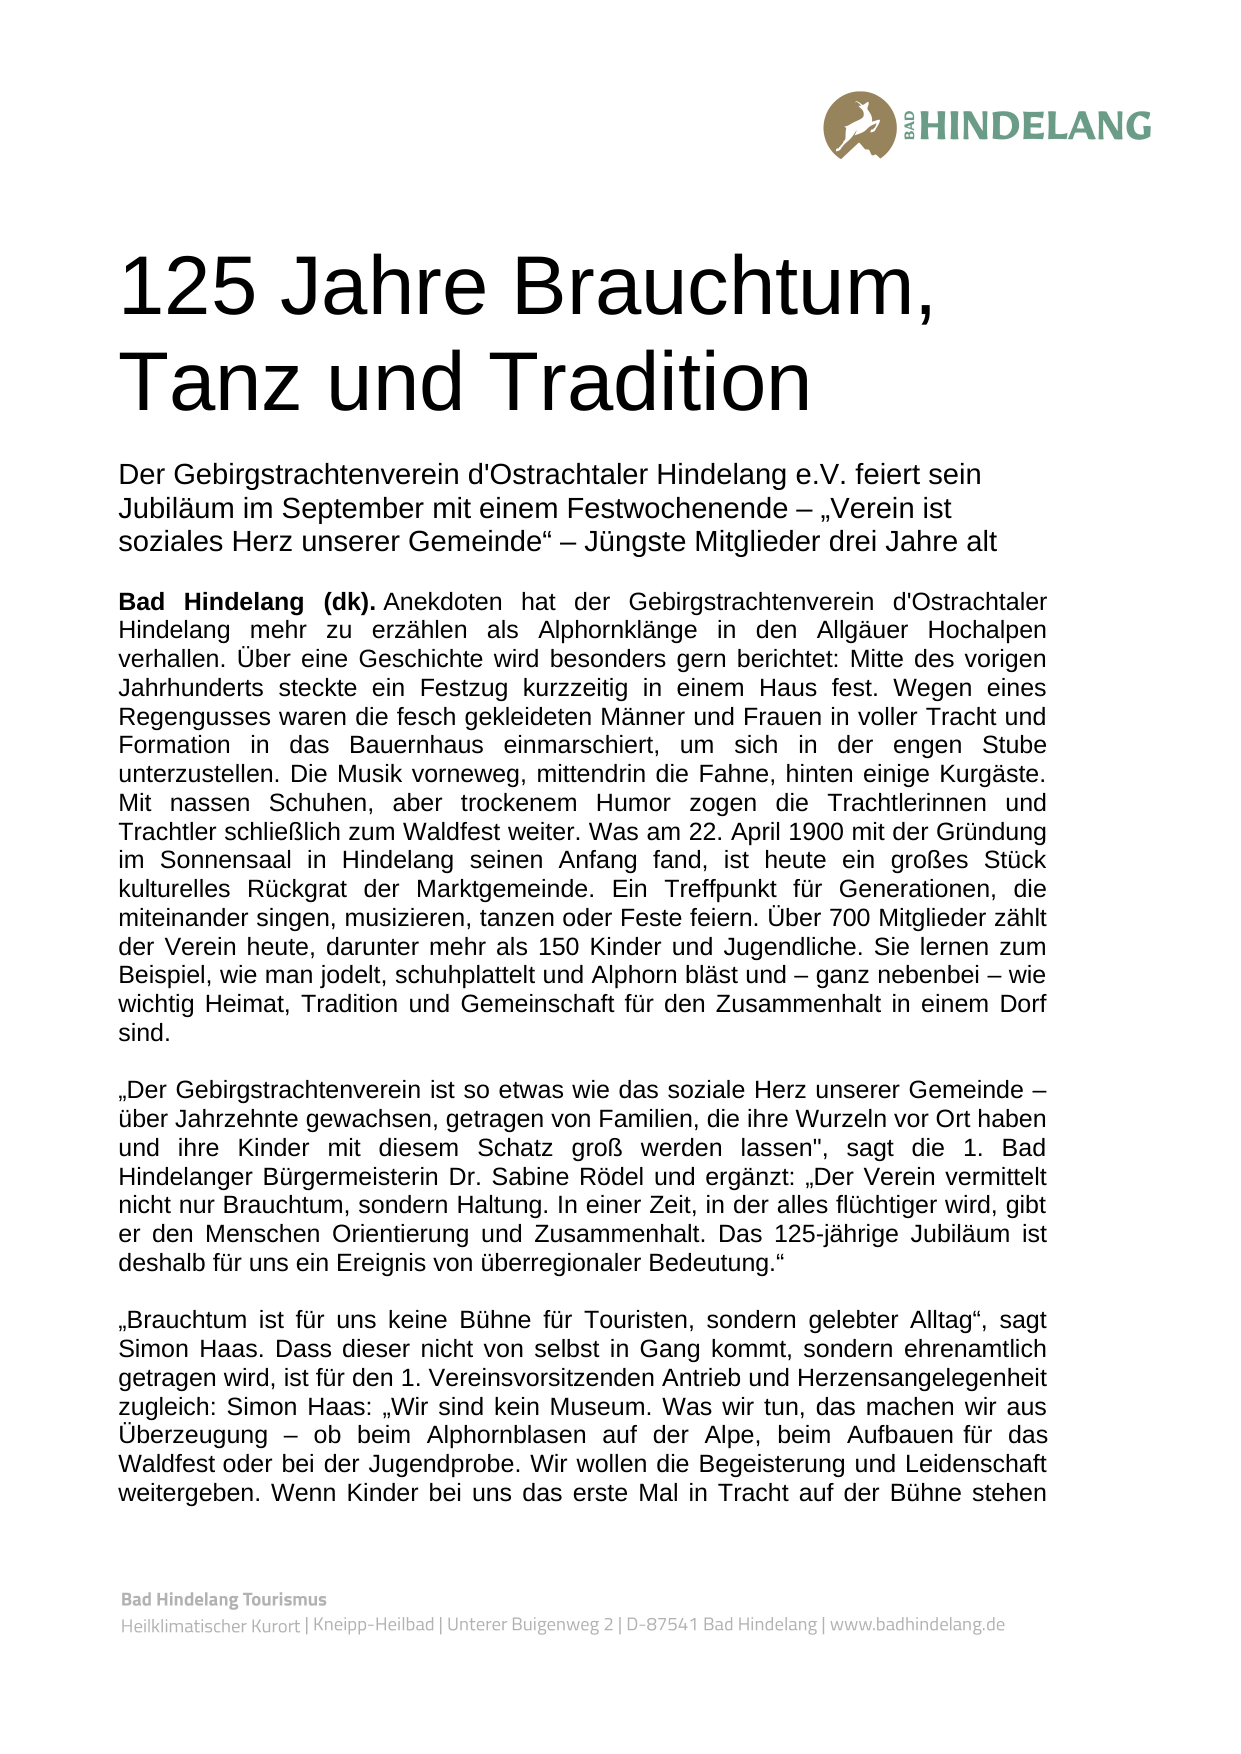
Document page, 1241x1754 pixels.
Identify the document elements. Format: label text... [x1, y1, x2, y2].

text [118, 1305, 1048, 1506]
text 125 Jahre Brauchtum, Tanz und Tradition [118, 237, 1048, 428]
text Bad Hindelang (dk). Anekdoten hat der Gebirgstrachtenverein d'Ostrachtaler Hindelang mehr zu erzählen als Alphornklänge in den Allgäuer Hochalpen verhallen. Über eine Geschichte wird besonders gern berichtet: Mitte des vorigen Jahrhunderts steckte ein Festzug kurzzeitig in einem Haus fest. Wegen eines Regengusses waren die fesch gekleideten Männer und Frauen in voller Tracht und Formation in das Bauernhaus einmarschiert, um sich in der engen Stube unterzustellen. Die Musik vorneweg, mittendrin die Fahne, hinten einige Kurgäste. Mit nassen Schuhen, aber trockenem Humor zogen die Trachtlerinnen und Trachtler schließlich zum Waldfest weiter. Was am 22. April 1900 mit der Gründung im Sonnensaal in Hindelang seinen Anfang fand, ist heute ein großes Stück kulturelles Rückgrat der Marktgemeinde. Ein Treffpunkt für Generationen, die miteinander singen, musizieren, tanzen oder Feste feiern. Über 700 Mitglieder zählt der Verein heute, darunter mehr als 150 Kinder und Jugendliche. Sie lernen zum Beispiel, wie man jodelt, schuhplattelt und Alphorn bläst und – ganz nebenbei – wie wichtig Heimat, Tradition und Gemeinschaft für den Zusammenhalt in einem Dorf sind. [118, 586, 1048, 1046]
picture [3, 3, 1239, 1750]
text „Der Gebirgstrachtenverein ist so etwas wie das soziale Herz unserer Gemeinde – über Jahrzehnte gewachsen, getragen von Familien, die ihre Wurzeln vor Ort haben und ihre Kinder mit diesem Schatz groß werden lassen", sagt die 1. Bad Hindelanger Bürgermeisterin Dr. Sabine Rödel und ergänzt: „Der Verein vermittelt nicht nur Brauchtum, sondern Haltung. In einer Zeit, in der alles flüchtiger wird, gibt er den Menschen Orientierung und Zusammenhalt. Das 125-jährige Jubiläum ist deshalb für uns ein Ereignis von überregionaler Bedeutung.“ [118, 1075, 1048, 1276]
text Der Gebirgstrachtenverein d'Ostrachtaler Hindelang e.V. feiert sein Jubiläum im September mit einem Festwochenende – „Verein ist soziales Herz unserer Gemeinde“ – Jüngste Mitglieder drei Jahre alt [118, 457, 1063, 558]
